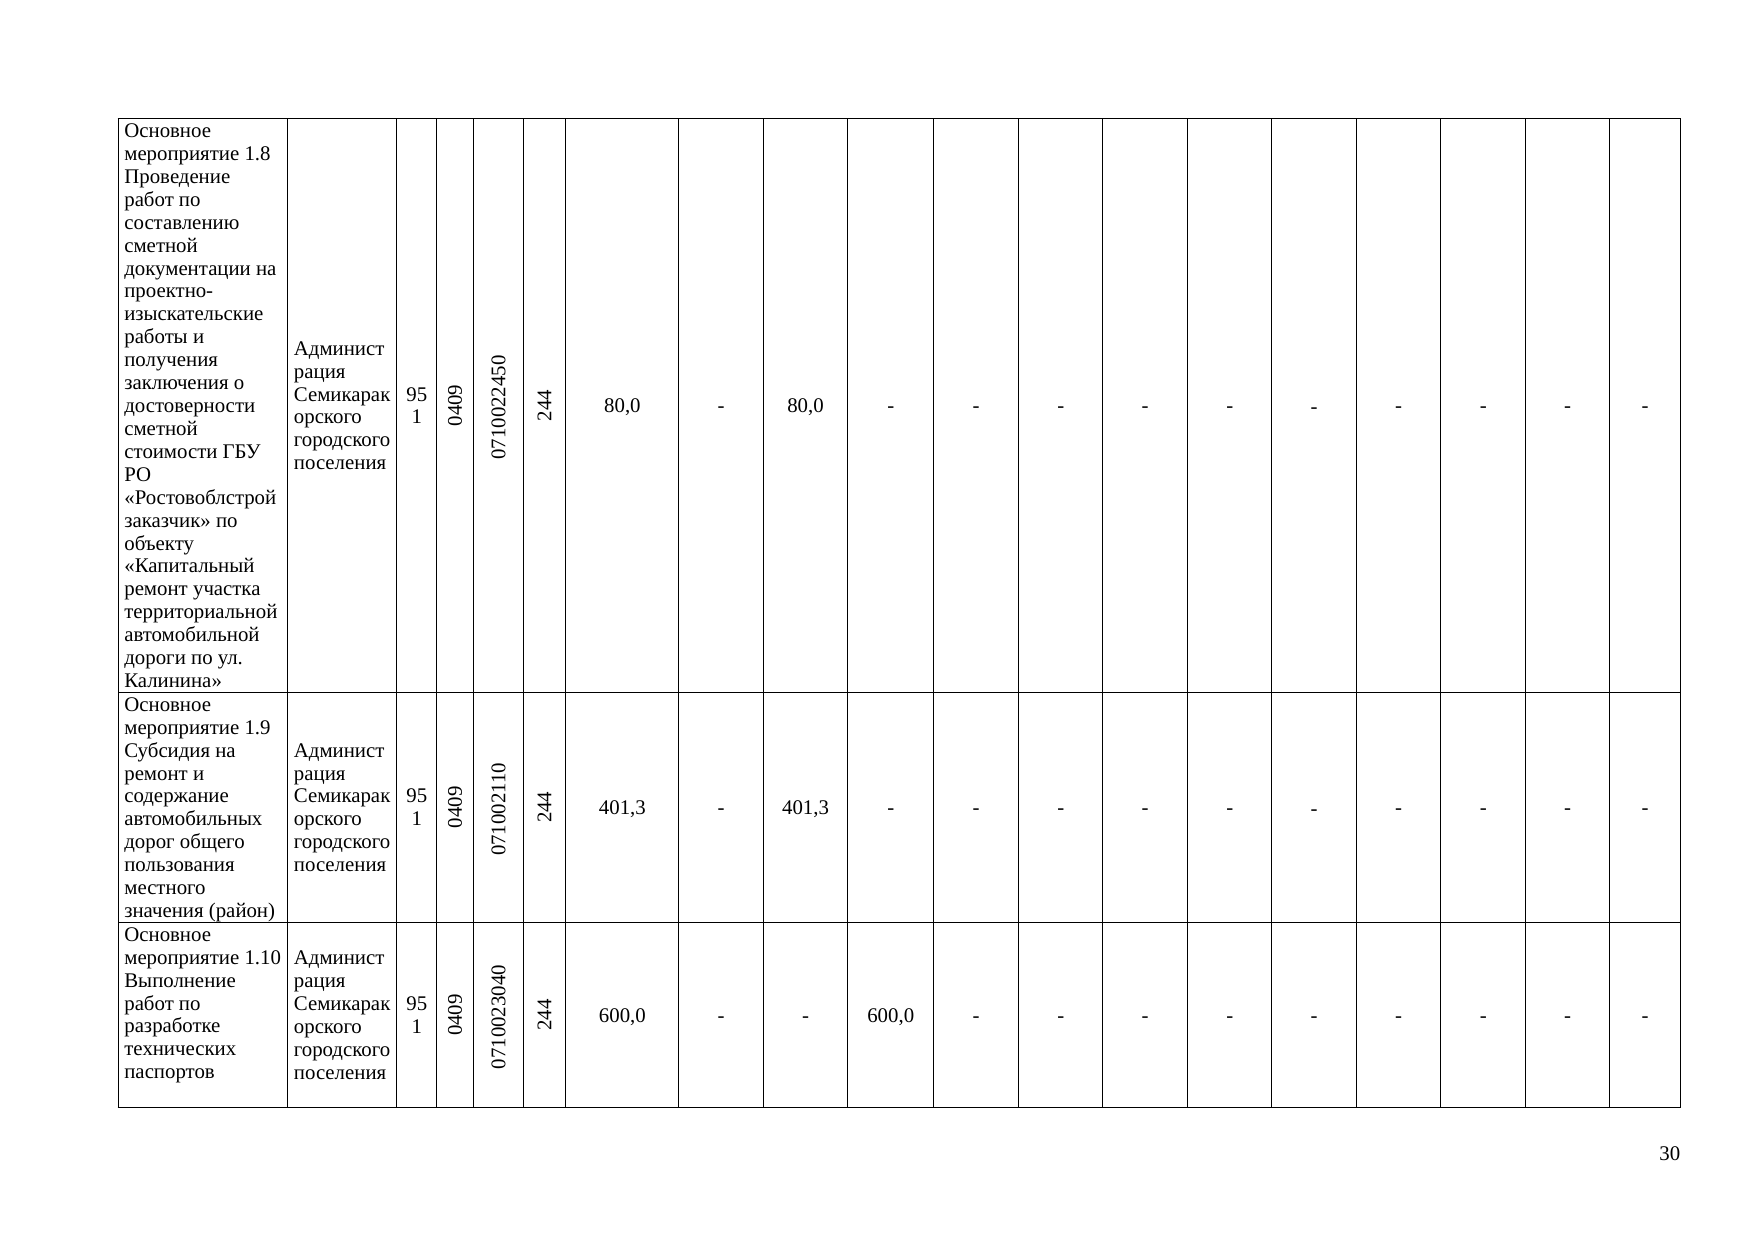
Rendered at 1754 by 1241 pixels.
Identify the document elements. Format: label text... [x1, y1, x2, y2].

table_cell - [1357, 119, 1440, 692]
table_cell 0710022450 [474, 119, 523, 692]
table_cell - [848, 119, 933, 692]
table_cell 401,3 [764, 693, 847, 922]
table_cell - [934, 693, 1018, 922]
table_cell Основное мероприятие 1.9 Субсидия на ремонт и содержание автомобильных дорог общего пользования местного значения (район) [119, 693, 287, 922]
table_cell - [1610, 923, 1680, 1107]
table_cell Основное мероприятие 1.10 Выполнение работ по разработке технических паспортов [119, 923, 287, 1107]
table_cell - [1019, 119, 1102, 692]
table_cell - [848, 693, 933, 922]
table_cell - [1441, 693, 1525, 922]
table_cell - [1188, 119, 1271, 692]
table_cell 0409 [437, 119, 473, 692]
table_cell 244 [524, 923, 565, 1107]
table_cell 0409 [437, 693, 473, 922]
table_cell - [1103, 693, 1187, 922]
table_cell 244 [524, 693, 565, 922]
table_cell - [764, 923, 847, 1107]
table_cell - [1272, 119, 1356, 692]
table_cell 600,0 [566, 923, 678, 1107]
table_cell - [1103, 923, 1187, 1107]
table_cell Администрация Семикаракорского городского поселения [288, 923, 396, 1107]
table_cell - [1357, 693, 1440, 922]
table_cell - [934, 119, 1018, 692]
table_cell - [1188, 923, 1271, 1107]
table_cell Основное мероприятие 1.8 Проведение работ по составлению сметной документации на проектно-изыскательские работы и получения заключения о достоверности сметной стоимости ГБУ РО «Ростовоблстройзаказчик» по объекту «Капитальный ремонт участка территориальной автомобильной дороги по ул. Калинина» [119, 119, 287, 692]
table_cell - [1441, 923, 1525, 1107]
table_cell - [1272, 693, 1356, 922]
table_cell 401,3 [566, 693, 678, 922]
table_cell - [1526, 119, 1609, 692]
table_cell - [1526, 693, 1609, 922]
table_cell 0710023040 [474, 923, 523, 1107]
table_cell 951 [397, 119, 436, 692]
table_cell 600,0 [848, 923, 933, 1107]
table_cell - [1526, 923, 1609, 1107]
table_cell - [679, 923, 763, 1107]
table_cell 951 [397, 923, 436, 1107]
table_cell - [679, 119, 763, 692]
table_cell 0409 [437, 923, 473, 1107]
table_cell - [1019, 693, 1102, 922]
table_cell 951 [397, 693, 436, 922]
table_cell - [1188, 693, 1271, 922]
table_cell - [1103, 119, 1187, 692]
table_cell - [1441, 119, 1525, 692]
table_cell - [1019, 923, 1102, 1107]
table_cell 80,0 [764, 119, 847, 692]
table_cell - [1610, 693, 1680, 922]
table_cell 244 [524, 119, 565, 692]
table_cell - [1272, 923, 1356, 1107]
table_cell Администрация Семикаракорского городского поселения [288, 119, 396, 692]
table_cell - [1357, 923, 1440, 1107]
table_cell Администрация Семикаракорского городского поселения [288, 693, 396, 922]
table_cell - [934, 923, 1018, 1107]
table_cell 80,0 [566, 119, 678, 692]
table_cell - [1610, 119, 1680, 692]
table_cell - [679, 693, 763, 922]
table_cell 071002110 [474, 693, 523, 922]
